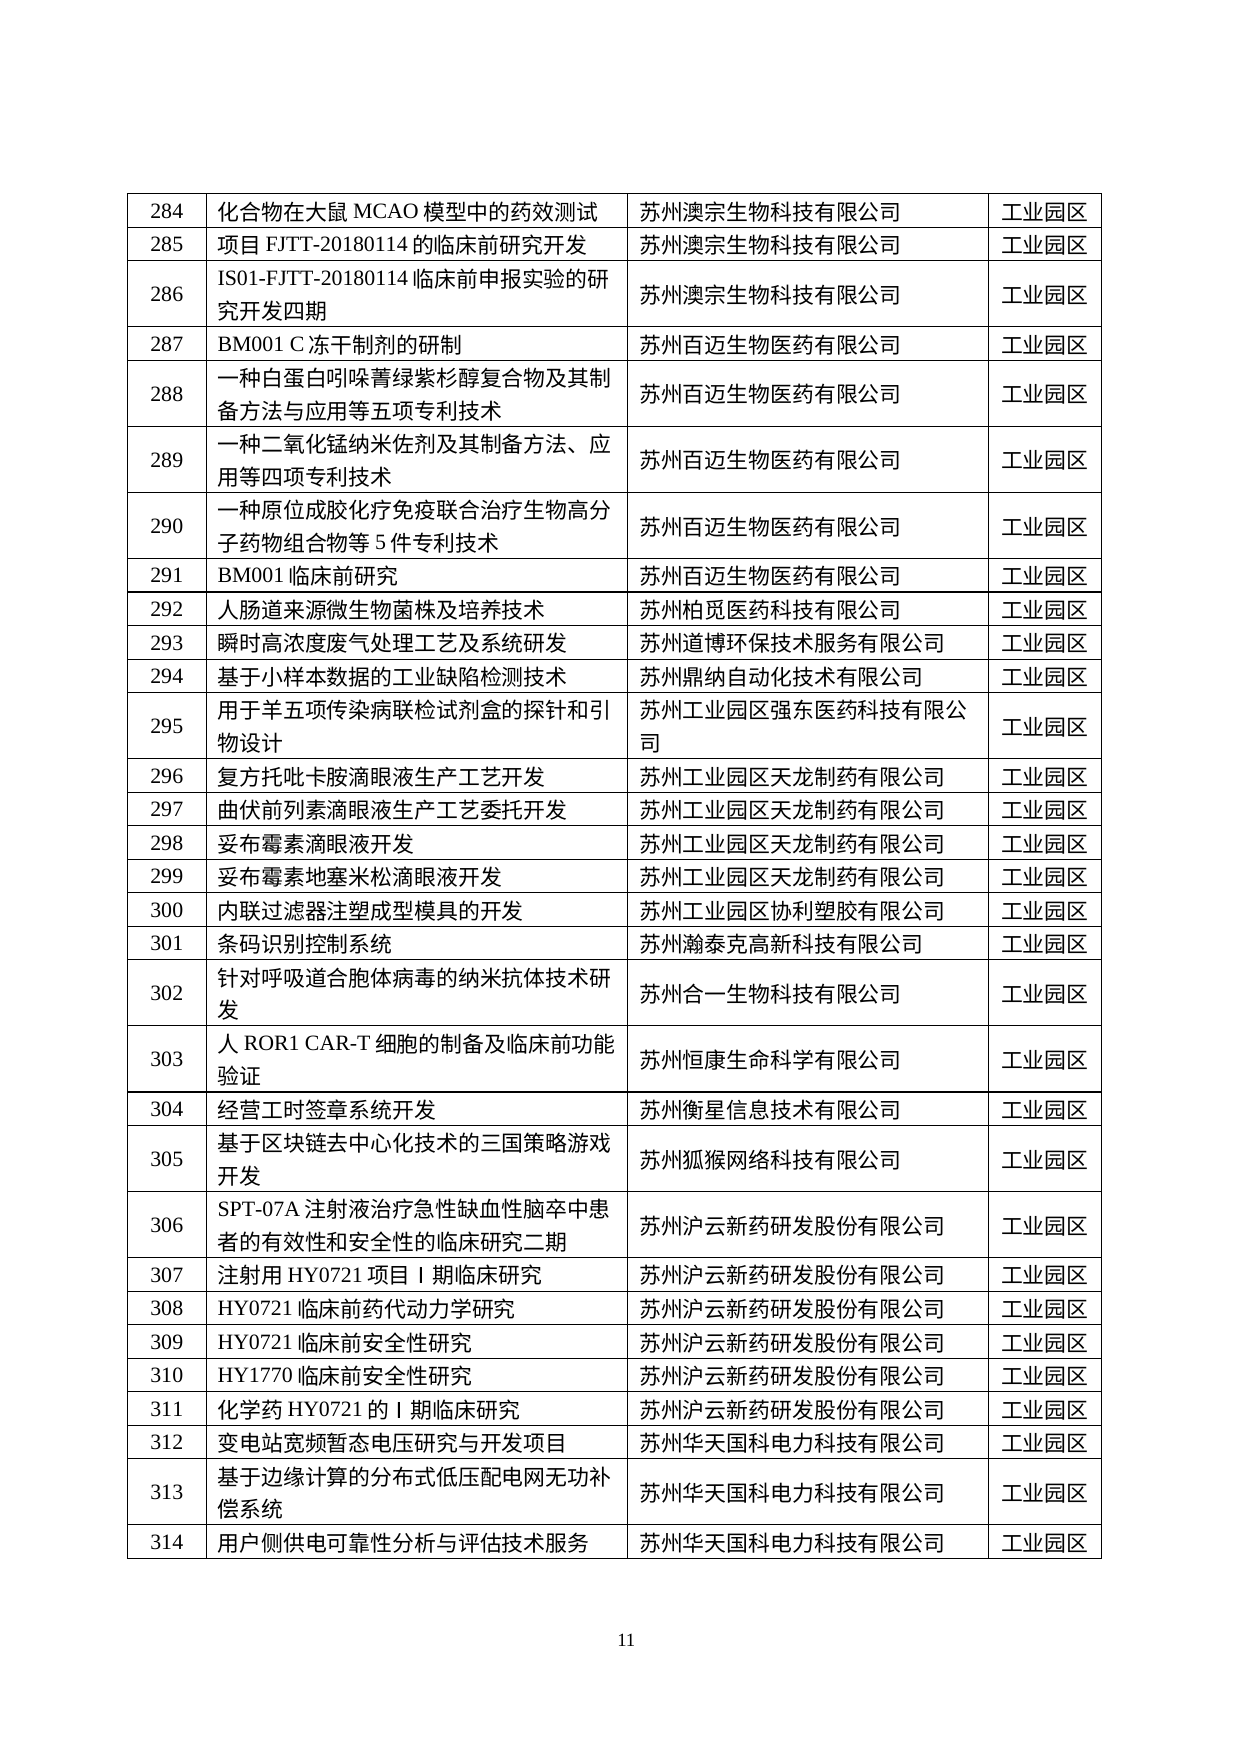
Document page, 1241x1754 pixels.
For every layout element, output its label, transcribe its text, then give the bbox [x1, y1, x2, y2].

table_cell 苏州百迈生物医药有限公司 [628, 327, 988, 360]
table_cell 304 [128, 1093, 206, 1125]
table_cell HY0721临床前安全性研究 [207, 1325, 627, 1358]
table_cell 苏州工业园区强东医药科技有限公司 [628, 693, 988, 758]
table_cell 289 [128, 427, 206, 492]
table_cell 工业园区 [989, 759, 1101, 792]
table_cell 工业园区 [989, 1192, 1101, 1257]
table_cell 工业园区 [989, 361, 1101, 426]
table_cell 工业园区 [989, 559, 1101, 591]
table_cell 工业园区 [989, 1392, 1101, 1425]
table_cell 曲伏前列素滴眼液生产工艺委托开发 [207, 793, 627, 825]
table_cell 工业园区 [989, 893, 1101, 926]
table_cell 工业园区 [989, 261, 1101, 326]
table_cell IS01-FJTT-20180114临床前申报实验的研究开发四期 [207, 261, 627, 326]
table_cell 一种二氧化锰纳米佐剂及其制备方法、应用等四项专利技术 [207, 427, 627, 492]
table_cell 工业园区 [989, 660, 1101, 692]
table_cell 工业园区 [989, 493, 1101, 558]
table_cell 工业园区 [989, 860, 1101, 892]
table_cell 苏州工业园区天龙制药有限公司 [628, 860, 988, 892]
table_cell 人肠道来源微生物菌株及培养技术 [207, 593, 627, 625]
table_cell 苏州澳宗生物科技有限公司 [628, 194, 988, 227]
table_cell 条码识别控制系统 [207, 927, 627, 959]
table_cell 工业园区 [989, 626, 1101, 658]
table_cell 工业园区 [989, 1292, 1101, 1324]
table_cell 苏州百迈生物医药有限公司 [628, 427, 988, 492]
table_cell 苏州瀚泰克高新科技有限公司 [628, 927, 988, 959]
table_cell 306 [128, 1192, 206, 1257]
table_cell 变电站宽频暂态电压研究与开发项目 [207, 1426, 627, 1458]
table_cell 苏州衡星信息技术有限公司 [628, 1093, 988, 1125]
table_cell HY1770临床前安全性研究 [207, 1359, 627, 1391]
table_cell 290 [128, 493, 206, 558]
table_cell 苏州柏觅医药科技有限公司 [628, 593, 988, 625]
table_cell BM001临床前研究 [207, 559, 627, 591]
table_cell 工业园区 [989, 1093, 1101, 1125]
table_cell 313 [128, 1459, 206, 1524]
table_cell 瞬时高浓度废气处理工艺及系统研发 [207, 626, 627, 658]
table_cell 工业园区 [989, 1026, 1101, 1091]
table_cell 一种原位成胶化疗免疫联合治疗生物高分子药物组合物等5件专利技术 [207, 493, 627, 558]
table_cell 化学药HY0721的Ⅰ期临床研究 [207, 1392, 627, 1425]
table_cell 项目FJTT-20180114的临床前研究开发 [207, 228, 627, 260]
table_cell 工业园区 [989, 1126, 1101, 1191]
table_cell 工业园区 [989, 1525, 1101, 1558]
table_cell 复方托吡卡胺滴眼液生产工艺开发 [207, 759, 627, 792]
table_cell 工业园区 [989, 1359, 1101, 1391]
table_cell 工业园区 [989, 960, 1101, 1025]
table_cell 化合物在大鼠MCAO模型中的药效测试 [207, 194, 627, 227]
table_cell 工业园区 [989, 228, 1101, 260]
table_cell 内联过滤器注塑成型模具的开发 [207, 893, 627, 926]
table_cell 基于边缘计算的分布式低压配电网无功补偿系统 [207, 1459, 627, 1524]
table_cell 286 [128, 261, 206, 326]
table_cell 299 [128, 860, 206, 892]
table_cell 311 [128, 1392, 206, 1425]
table_cell 298 [128, 826, 206, 859]
table_cell 经营工时签章系统开发 [207, 1093, 627, 1125]
table_cell 工业园区 [989, 1258, 1101, 1291]
table_cell 注射用HY0721项目Ⅰ期临床研究 [207, 1258, 627, 1291]
table_cell 用于羊五项传染病联检试剂盒的探针和引物设计 [207, 693, 627, 758]
table_cell 工业园区 [989, 793, 1101, 825]
table_cell 294 [128, 660, 206, 692]
table_cell 苏州沪云新药研发股份有限公司 [628, 1359, 988, 1391]
table_cell 基于小样本数据的工业缺陷检测技术 [207, 660, 627, 692]
table_cell 一种白蛋白吲哚菁绿紫杉醇复合物及其制备方法与应用等五项专利技术 [207, 361, 627, 426]
table_cell 工业园区 [989, 693, 1101, 758]
table_cell 苏州沪云新药研发股份有限公司 [628, 1325, 988, 1358]
table_cell 291 [128, 559, 206, 591]
table_cell 苏州华天国科电力科技有限公司 [628, 1525, 988, 1558]
table_cell 基于区块链去中心化技术的三国策略游戏开发 [207, 1126, 627, 1191]
table_cell 300 [128, 893, 206, 926]
table_cell 288 [128, 361, 206, 426]
table_cell 苏州鼎纳自动化技术有限公司 [628, 660, 988, 692]
table_cell 苏州工业园区天龙制药有限公司 [628, 793, 988, 825]
table_cell 苏州华天国科电力科技有限公司 [628, 1459, 988, 1524]
table_cell 苏州澳宗生物科技有限公司 [628, 228, 988, 260]
table_cell 工业园区 [989, 1459, 1101, 1524]
table_cell 工业园区 [989, 826, 1101, 859]
table_cell 310 [128, 1359, 206, 1391]
table_cell 307 [128, 1258, 206, 1291]
table_cell 苏州工业园区天龙制药有限公司 [628, 759, 988, 792]
table_cell 人ROR1 CAR-T细胞的制备及临床前功能验证 [207, 1026, 627, 1091]
table_cell 309 [128, 1325, 206, 1358]
table_cell 287 [128, 327, 206, 360]
table_cell 303 [128, 1026, 206, 1091]
table_cell 苏州百迈生物医药有限公司 [628, 493, 988, 558]
table_cell 312 [128, 1426, 206, 1458]
table_cell 工业园区 [989, 427, 1101, 492]
table_cell 301 [128, 927, 206, 959]
table_cell 工业园区 [989, 593, 1101, 625]
table_cell 工业园区 [989, 194, 1101, 227]
table_cell 工业园区 [989, 927, 1101, 959]
table_cell 苏州恒康生命科学有限公司 [628, 1026, 988, 1091]
table_cell 308 [128, 1292, 206, 1324]
table_cell 工业园区 [989, 1426, 1101, 1458]
table_cell 用户侧供电可靠性分析与评估技术服务 [207, 1525, 627, 1558]
table_cell 285 [128, 228, 206, 260]
table_cell 295 [128, 693, 206, 758]
table_cell 苏州华天国科电力科技有限公司 [628, 1426, 988, 1458]
table_cell 工业园区 [989, 327, 1101, 360]
table_cell 苏州合一生物科技有限公司 [628, 960, 988, 1025]
table_cell 苏州工业园区天龙制药有限公司 [628, 826, 988, 859]
table_cell 苏州狐猴网络科技有限公司 [628, 1126, 988, 1191]
table_cell 苏州沪云新药研发股份有限公司 [628, 1258, 988, 1291]
table_cell 314 [128, 1525, 206, 1558]
table_cell HY0721临床前药代动力学研究 [207, 1292, 627, 1324]
table_cell 苏州百迈生物医药有限公司 [628, 559, 988, 591]
table_cell 苏州澳宗生物科技有限公司 [628, 261, 988, 326]
table_cell 针对呼吸道合胞体病毒的纳米抗体技术研发 [207, 960, 627, 1025]
table_cell 305 [128, 1126, 206, 1191]
table_cell 工业园区 [989, 1325, 1101, 1358]
table_cell 苏州工业园区协利塑胶有限公司 [628, 893, 988, 926]
table_cell 苏州沪云新药研发股份有限公司 [628, 1192, 988, 1257]
table_cell 296 [128, 759, 206, 792]
table_cell 302 [128, 960, 206, 1025]
table_cell 292 [128, 593, 206, 625]
table_cell 苏州沪云新药研发股份有限公司 [628, 1292, 988, 1324]
table_cell BM001 C冻干制剂的研制 [207, 327, 627, 360]
table_cell 苏州道博环保技术服务有限公司 [628, 626, 988, 658]
table_cell 妥布霉素滴眼液开发 [207, 826, 627, 859]
table_cell 苏州百迈生物医药有限公司 [628, 361, 988, 426]
table_cell 293 [128, 626, 206, 658]
table_cell 妥布霉素地塞米松滴眼液开发 [207, 860, 627, 892]
table_cell 284 [128, 194, 206, 227]
table_cell 297 [128, 793, 206, 825]
table_cell 苏州沪云新药研发股份有限公司 [628, 1392, 988, 1425]
table_cell SPT-07A注射液治疗急性缺血性脑卒中患者的有效性和安全性的临床研究二期 [207, 1192, 627, 1257]
